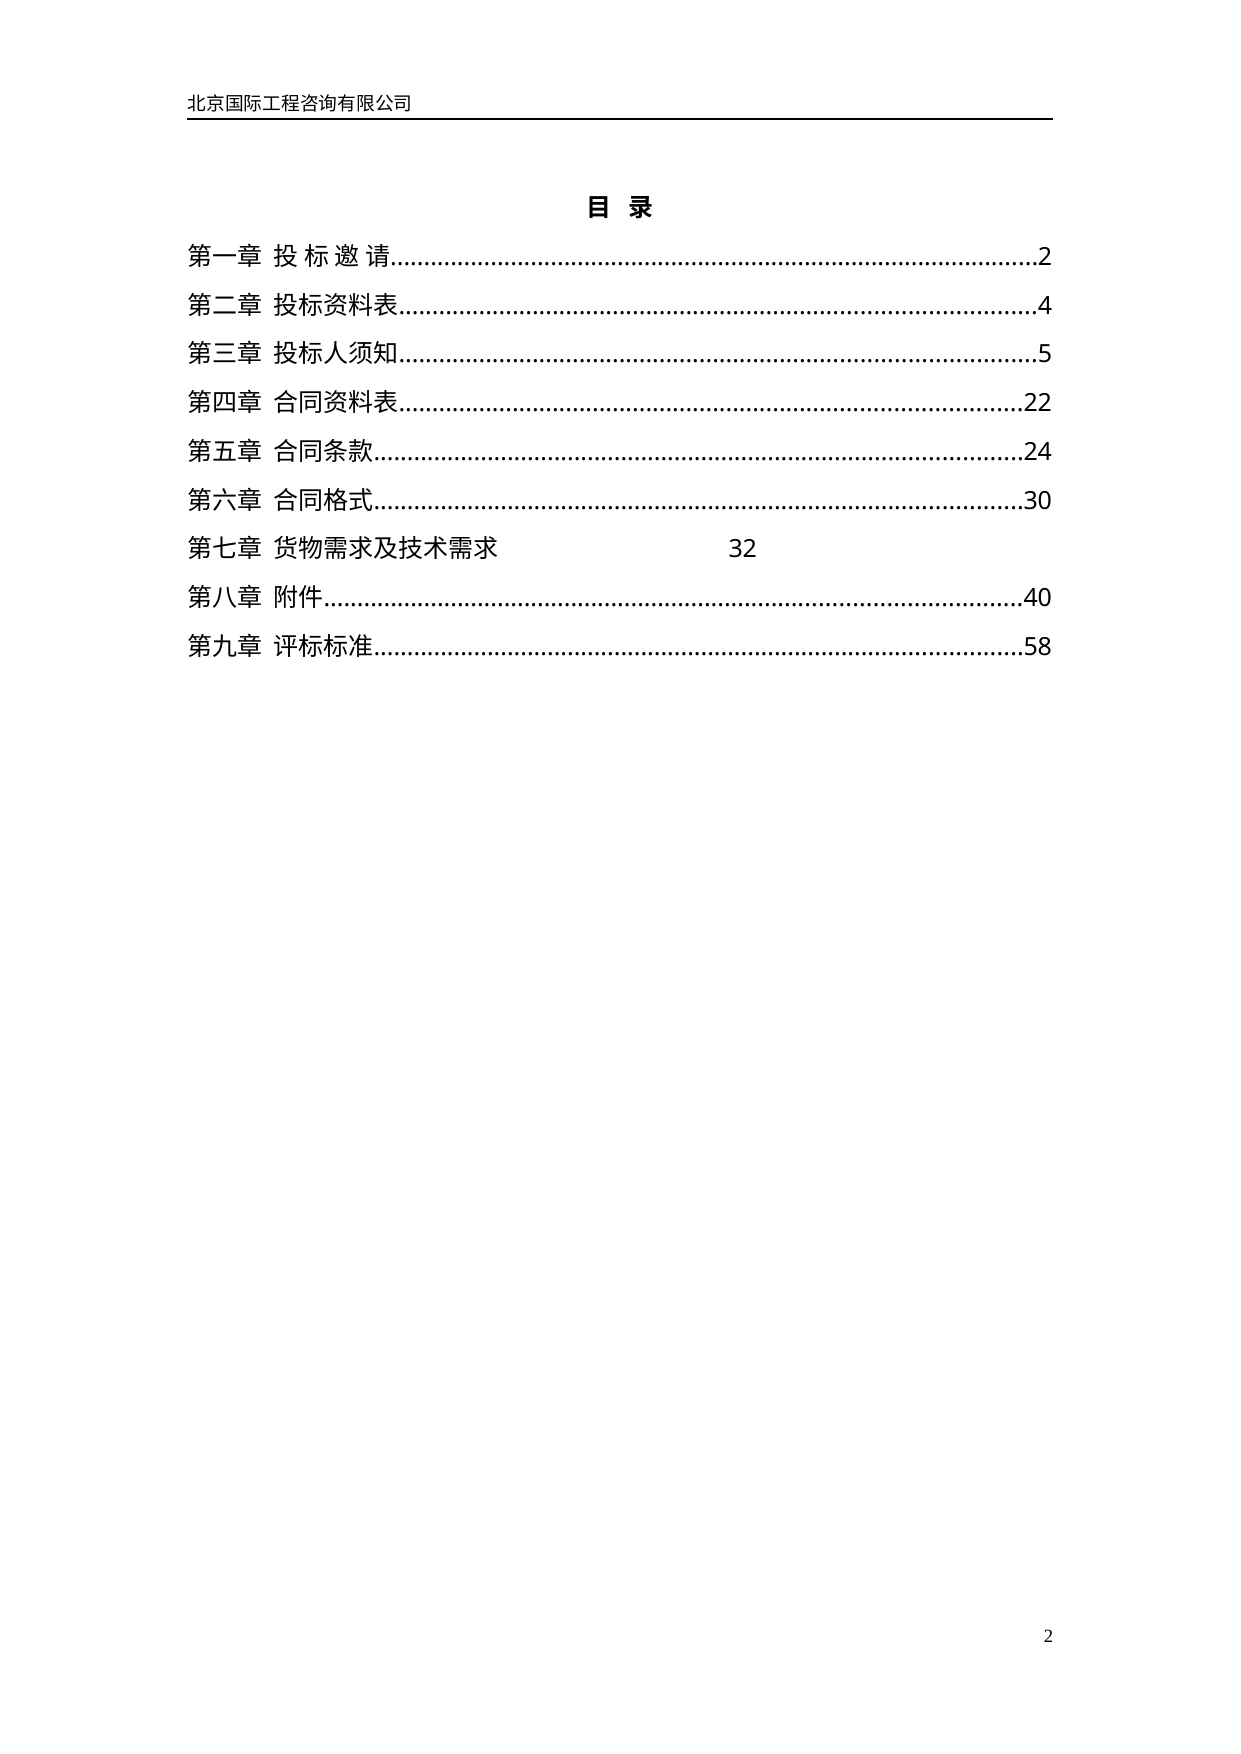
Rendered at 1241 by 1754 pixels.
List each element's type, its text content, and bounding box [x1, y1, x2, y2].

text 第六章 合同格式 30 [187, 480, 1053, 516]
text 第四章 合同资料表 22 [187, 383, 1053, 419]
text 第九章 评标标准 58 [187, 626, 1053, 663]
text 目 录 [187, 188, 1053, 224]
text 第五章 合同条款 24 [187, 431, 1053, 468]
text 第七章 货物需求及技术需求 32 [187, 529, 1053, 565]
text 第二章 投标资料表 4 [187, 285, 1053, 321]
text 第三章 投标人须知 5 [187, 334, 1053, 370]
text 第八章 附件 40 [187, 578, 1053, 614]
text 第一章 投 标 邀 请 2 [187, 236, 1053, 273]
